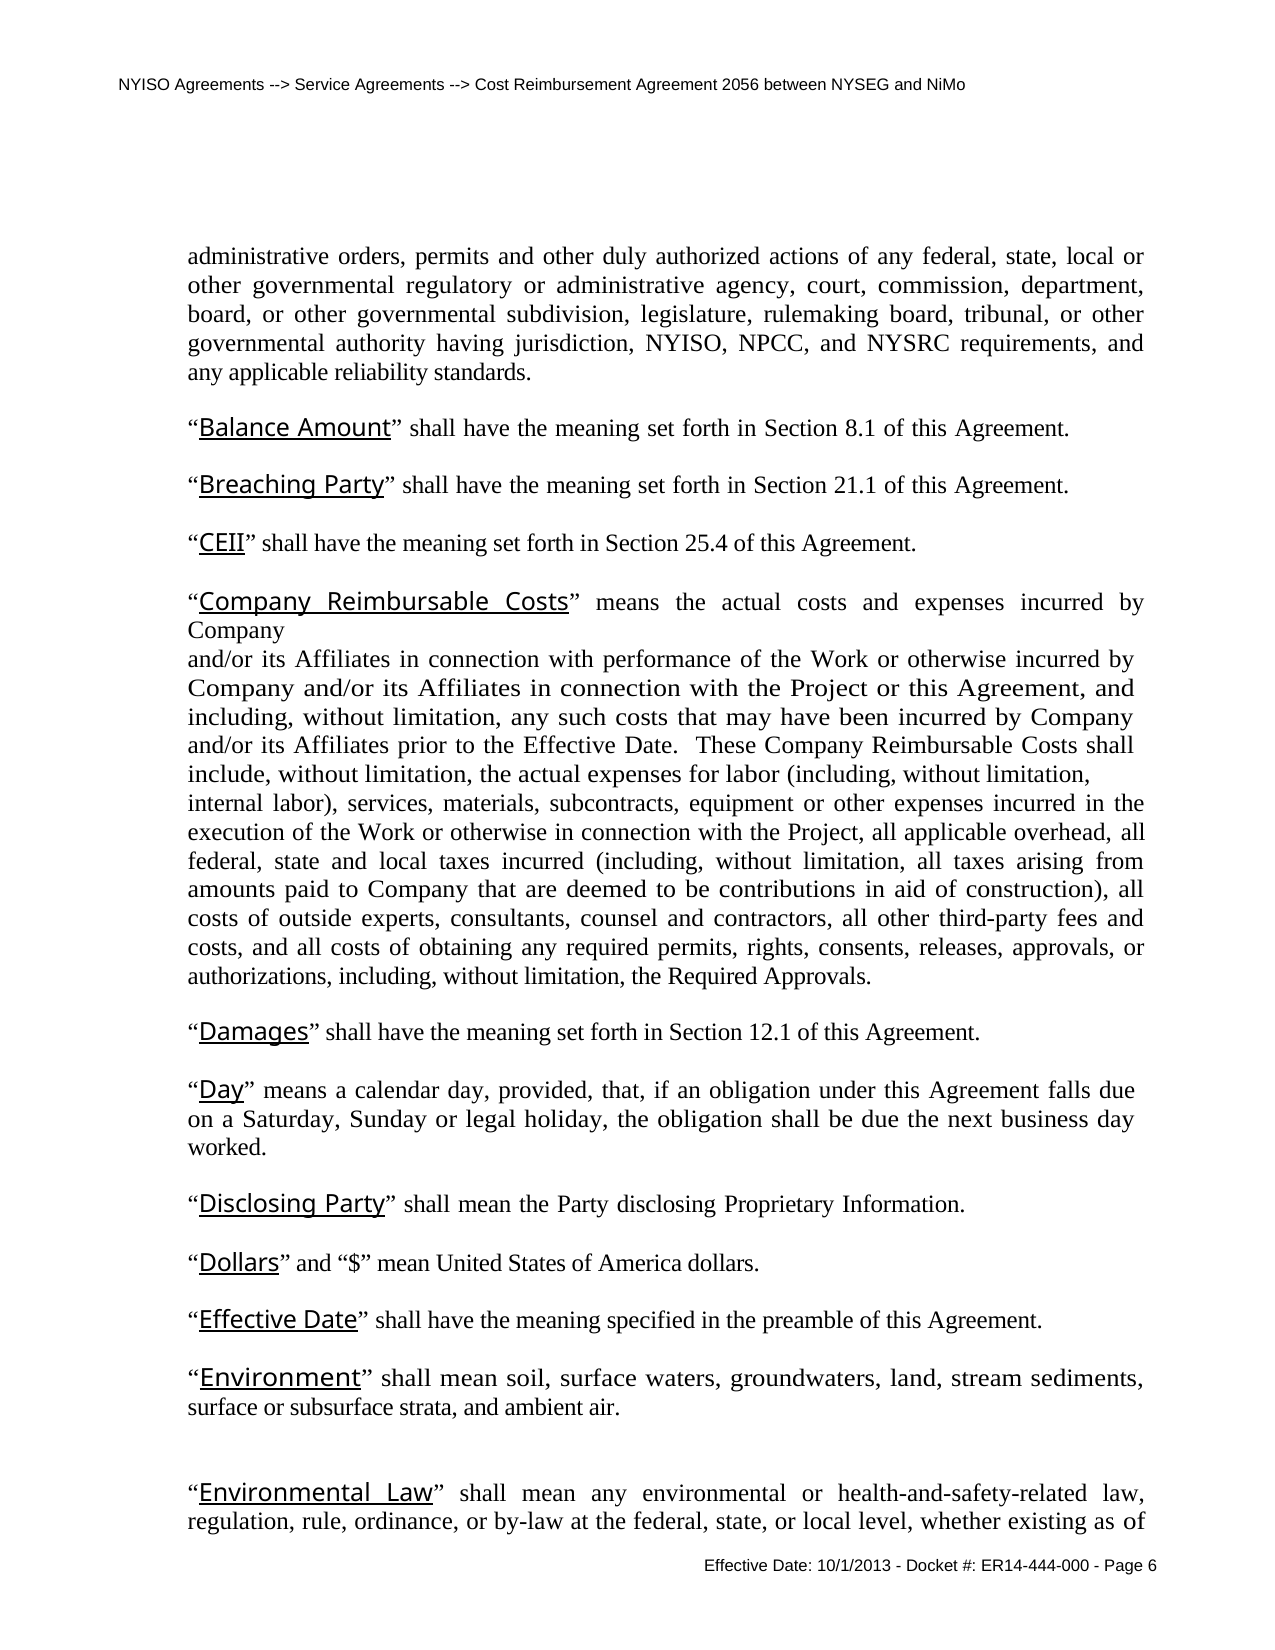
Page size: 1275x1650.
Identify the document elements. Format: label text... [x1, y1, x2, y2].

text “Environment” shall mean soil, surface waters, groundwaters, land, stream sediments, surface or subsurface strata, and ambient air. [187, 1363, 1145, 1421]
text “Disclosing Party” shall mean the Party disclosing Proprietary Information. “Dollars” and “$” mean United States of America dollars. [187, 1166, 966, 1283]
text “Company Reimbursable Costs” means the actual costs and expenses incurred by Company and/or its Affiliates in connection with performance of the Work or otherwise incurred by Company and/or its Affiliates in connection with the Project or this Agreement, and including, without limitation, any such costs that may have been incurred by Company and/or its Affiliates prior to the Effective Date. These Company Reimbursable Costs shall include, without limitation, the actual expenses for labor (including, without limitation, [187, 587, 1145, 788]
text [187, 1478, 1145, 1535]
text “Balance Amount” shall have the meaning set forth in Section 8.1 of this Agreement. “Breaching Party” shall have the meaning set forth in Section 21.1 of this Agreement. “CEII” shall have the meaning set forth in Section 25.4 of this Agreement. [187, 391, 1070, 562]
text internal labor), services, materials, subcontracts, equipment or other expenses incurred in the execution of the Work or otherwise in connection with the Project, all applicable overhead, all federal, state and local taxes incurred (including, without limitation, all taxes arising from amounts paid to Company that are deemed to be contributions in aid of construction), all costs of outside experts, consultants, counsel and contractors, all other third-party fees and costs, and all costs of obtaining any required permits, rights, consents, releases, approvals, or authorizations, including, without limitation, the Required Approvals. [187, 789, 1145, 990]
text “Effective Date” shall have the meaning specified in the preamble of this Agreement. [187, 1305, 1275, 1334]
text “Day” means a calendar day, provided, that, if an obligation under this Agreement falls due on a Saturday, Sunday or legal holiday, the obligation shall be due the next business day worked. [187, 1076, 1145, 1161]
text “Damages” shall have the meaning set forth in Section 12.1 of this Agreement. [187, 1017, 1275, 1046]
text administrative orders, permits and other duly authorized actions of any federal, state, local or other governmental regulatory or administrative agency, court, commission, department, board, or other governmental subdivision, legislature, rulemaking board, tribunal, or other governmental authority having jurisdiction, NYISO, NPCC, and NYSRC requirements, and any applicable reliability standards. [187, 241, 1145, 387]
